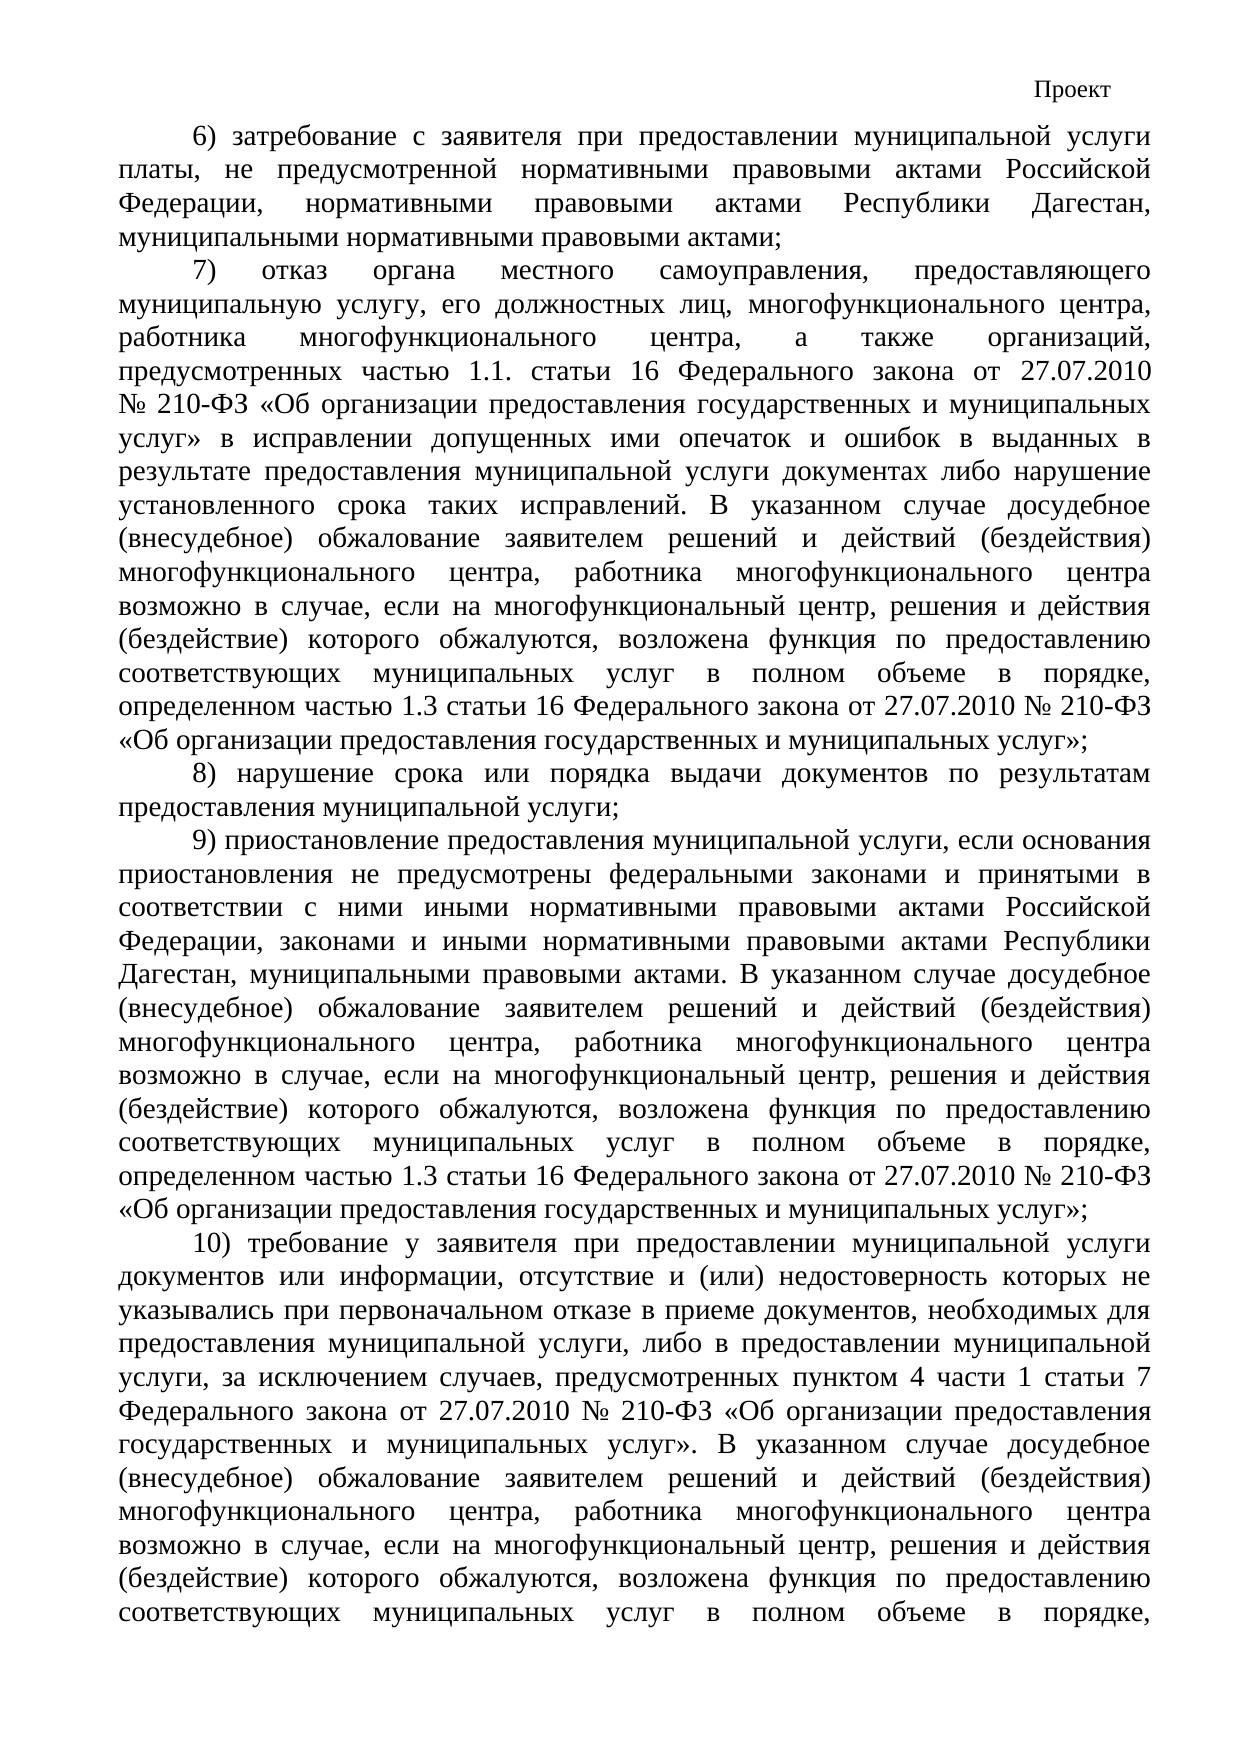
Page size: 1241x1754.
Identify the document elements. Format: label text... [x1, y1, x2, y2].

text 8) нарушение срока или порядка выдачи документов по результатам предоставления муниципальной услуги; [118, 755, 1152, 822]
text 6) затребование с заявителя при предоставлении муниципальной услуги платы, не предусмотренной нормативными правовыми актами Российской Федерации, нормативными правовыми актами Республики Дагестан, муниципальными нормативными правовыми актами; [118, 118, 1152, 252]
text 7) отказ органа местного самоуправления, предоставляющего муниципальную услугу, его должностных лиц, многофункционального центра, работника многофункционального центра, а также организаций, предусмотренных частью 1.1. статьи 16 Федерального закона от 27.07.2010 № 210-ФЗ «Об организации предоставления государственных и муниципальных услуг» в исправлении допущенных ими опечаток и ошибок в выданных в результате предоставления муниципальной услуги документах либо нарушение установленного срока таких исправлений. В указанном случае досудебное (внесудебное) обжалование заявителем решений и действий (бездействия) многофункционального центра, работника многофункционального центра возможно в случае, если на многофункциональный центр, решения и действия (бездействие) которого обжалуются, возложена функция по предоставлению соответствующих муниципальных услуг в полном объеме в порядке, определенном частью 1.3 статьи 16 Федерального закона от 27.07.2010 № 210-ФЗ «Об организации предоставления государственных и муниципальных услуг»; [118, 252, 1152, 755]
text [118, 1225, 1152, 1627]
text 9) приостановление предоставления муниципальной услуги, если основания приостановления не предусмотрены федеральными законами и принятыми в соответствии с ними иными нормативными правовыми актами Российской Федерации, законами и иными нормативными правовыми актами Республики Дагестан, муниципальными правовыми актами. В указанном случае досудебное (внесудебное) обжалование заявителем решений и действий (бездействия) многофункционального центра, работника многофункционального центра возможно в случае, если на многофункциональный центр, решения и действия (бездействие) которого обжалуются, возложена функция по предоставлению соответствующих муниципальных услуг в полном объеме в порядке, определенном частью 1.3 статьи 16 Федерального закона от 27.07.2010 № 210-ФЗ «Об организации предоставления государственных и муниципальных услуг»; [118, 822, 1152, 1225]
